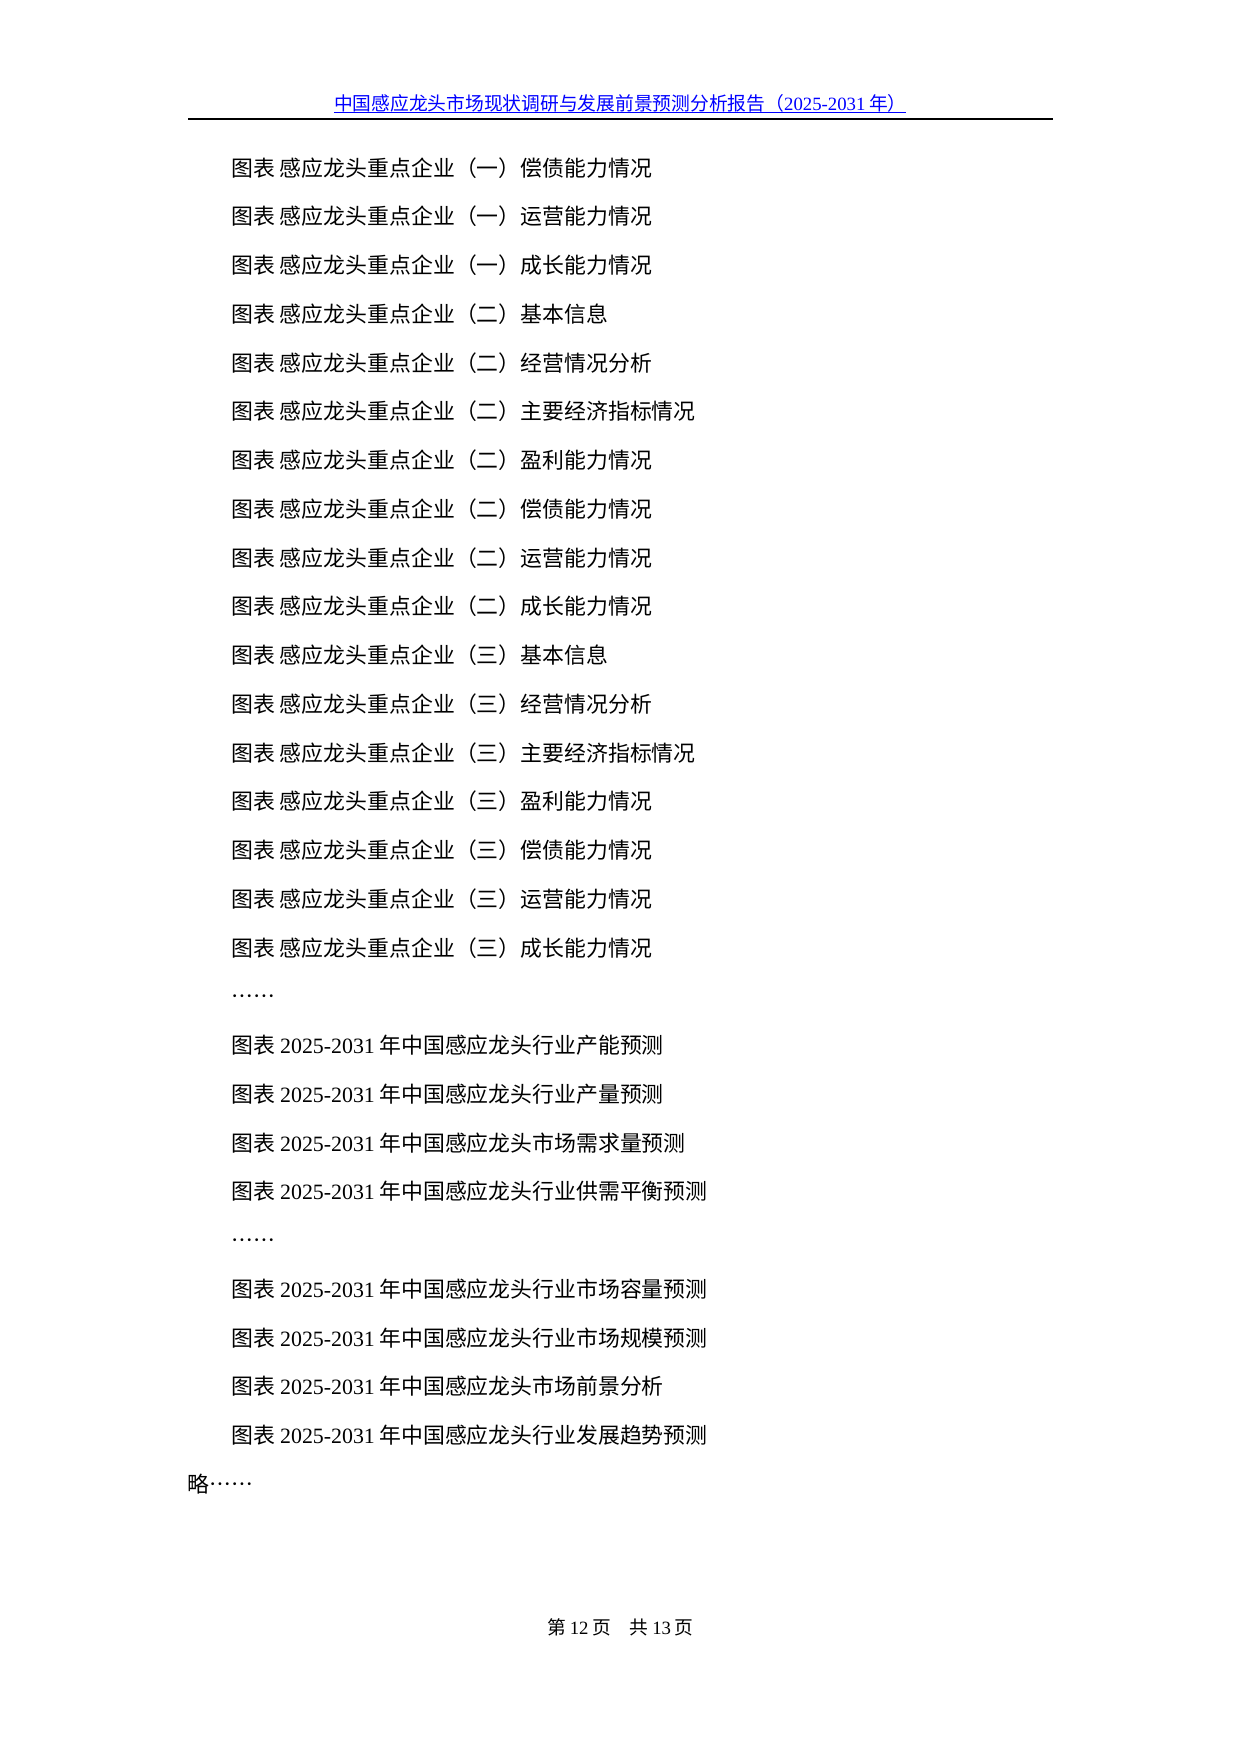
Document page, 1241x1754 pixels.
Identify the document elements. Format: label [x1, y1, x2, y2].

text [187, 150, 1053, 1499]
